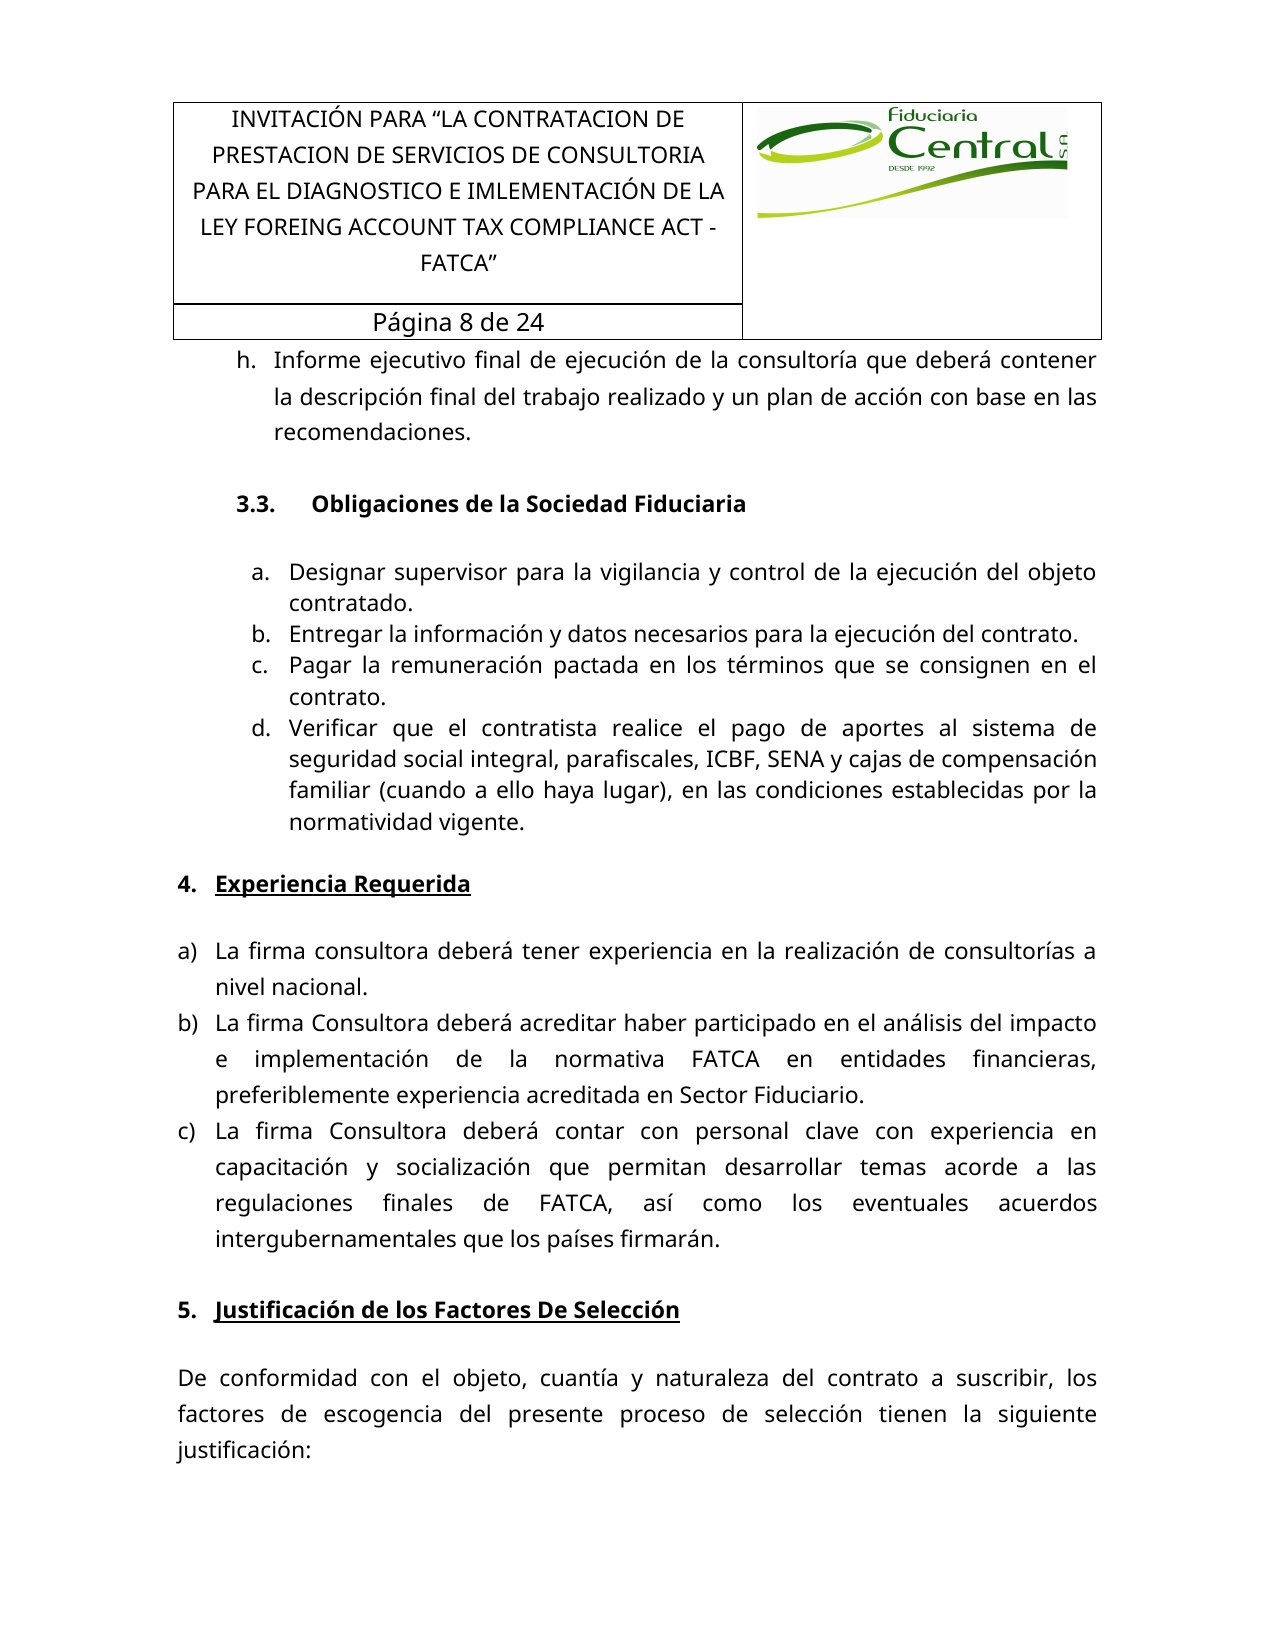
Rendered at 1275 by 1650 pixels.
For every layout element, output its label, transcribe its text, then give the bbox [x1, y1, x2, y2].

picture [757, 107, 1068, 158]
list Obligaciones de la Sociedad Fiduciaria [236, 488, 1098, 519]
list Entregar la información y datos necesarios para la ejecución del contrato. [251, 618, 1098, 649]
list Informe ejecutivo final de ejecución de la consultoría que deberá contener la descripción final del trabajo realizado y un plan de acción con base en las recomendaciones. [743, 158, 1098, 339]
list La firma Consultora deberá acreditar haber participado en el análisis del impacto e implementación de la normativa FATCA en entidades financieras, preferiblemente experiencia acreditada en Sector Fiduciario. [177, 1007, 1098, 1110]
list Justificación de los Factores De Selección [177, 1294, 1098, 1326]
list Experiencia Requerida [177, 868, 1098, 899]
list Informe ejecutivo final de ejecución de la consultoría que deberá contener la descripción final del trabajo realizado y un plan de acción con base en las recomendaciones. [236, 305, 742, 339]
list Informe ejecutivo final de ejecución de la consultoría que deberá contener la descripción final del trabajo realizado y un plan de acción con base en las recomendaciones. [236, 340, 1098, 448]
text De conformidad con el objeto, cuantía y naturaleza del contrato a suscribir, los factores de escogencia del presente proceso de selección tienen la siguiente justificación: [177, 1362, 1098, 1465]
list La firma Consultora deberá contar con personal clave con experiencia en capacitación y socialización que permitan desarrollar temas acorde a las regulaciones finales de FATCA, así como los eventuales acuerdos intergubernamentales que los países firmarán. [177, 1115, 1098, 1254]
list La firma consultora deberá tener experiencia en la realización de consultorías a nivel nacional. [177, 935, 1098, 1002]
list Verificar que el contratista realice el pago de aportes al sistema de seguridad social integral, parafiscales, ICBF, SENA y cajas de compensación familiar (cuando a ello haya lugar), en las condiciones establecidas por la normatividad vigente. [251, 712, 1098, 837]
list Informe ejecutivo final de ejecución de la consultoría que deberá contener la descripción final del trabajo realizado y un plan de acción con base en las recomendaciones. [236, 158, 742, 303]
list Designar supervisor para la vigilancia y control de la ejecución del objeto contratado. [251, 555, 1098, 618]
list Pagar la remuneración pactada en los términos que se consignen en el contrato. [251, 649, 1098, 712]
